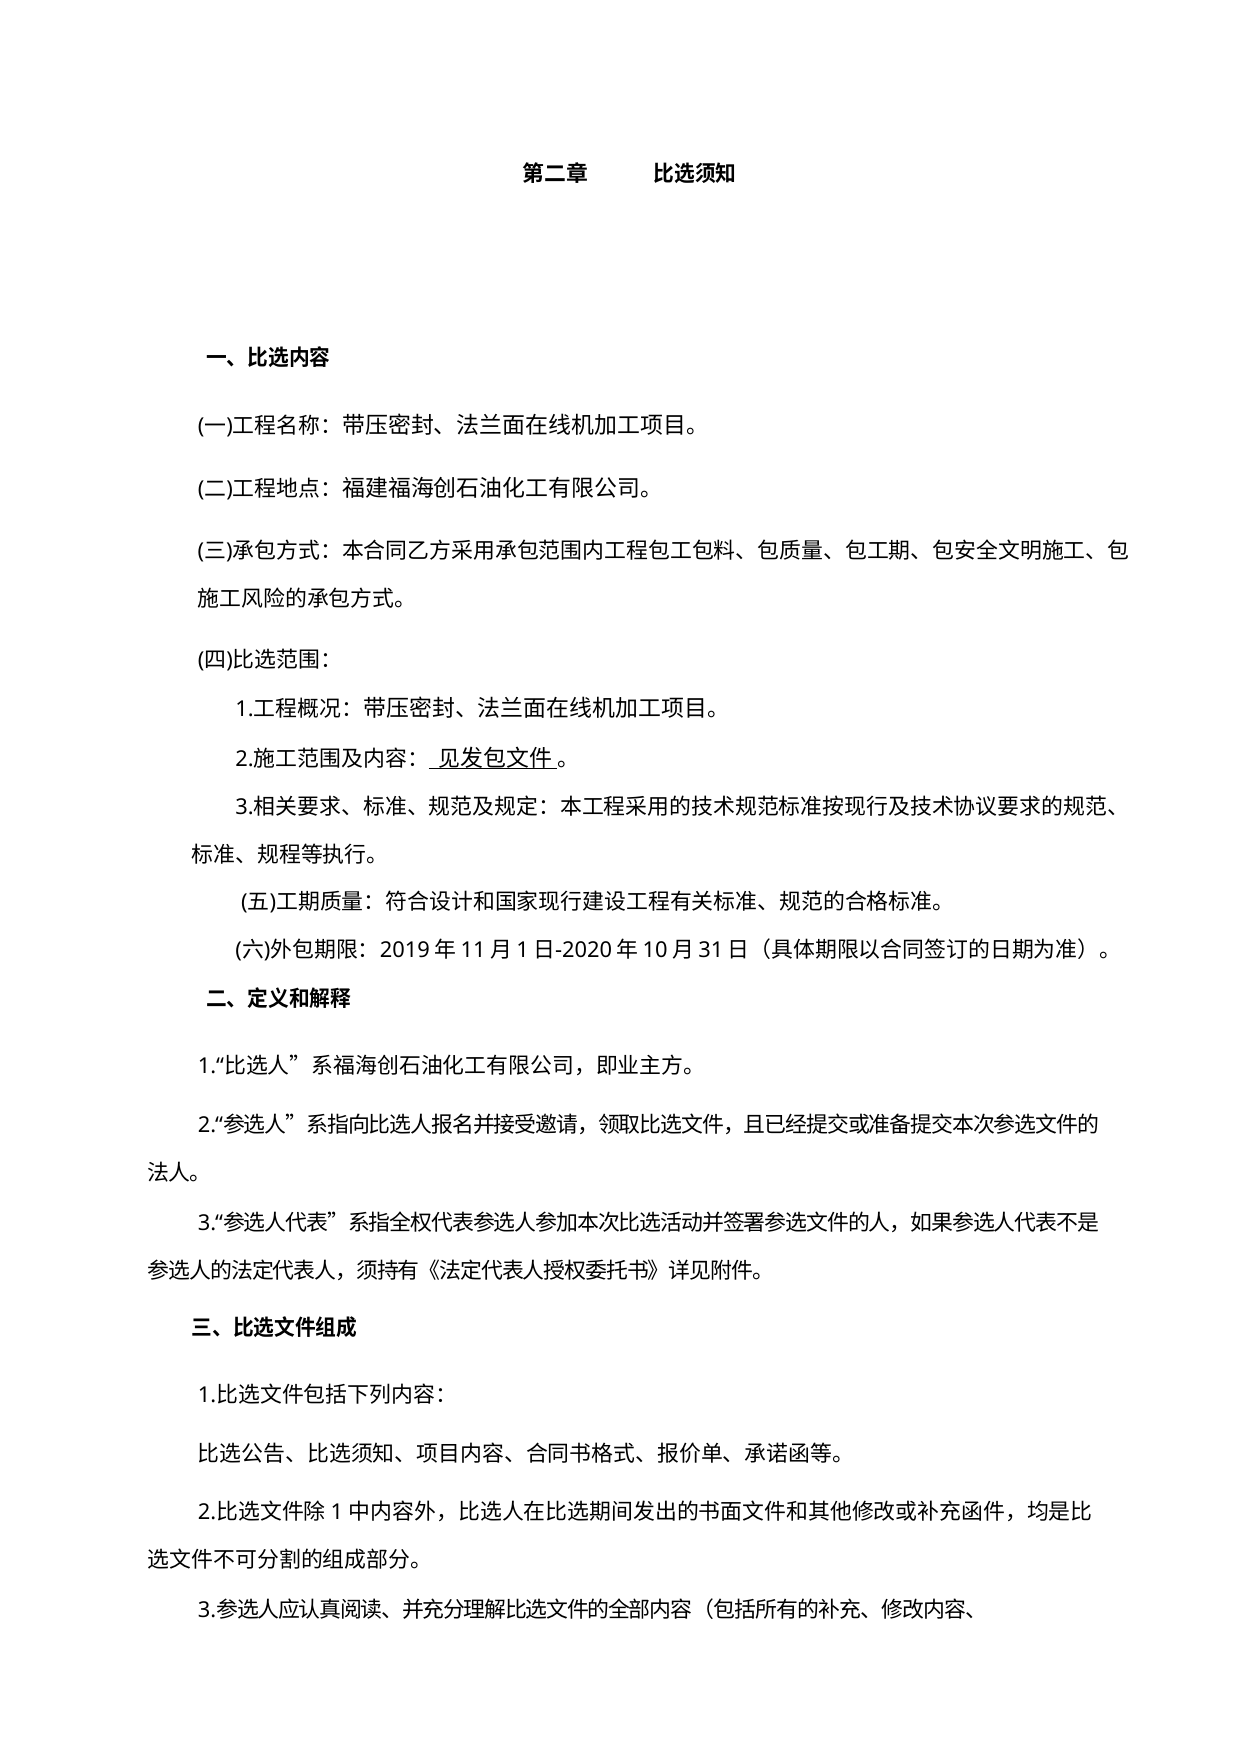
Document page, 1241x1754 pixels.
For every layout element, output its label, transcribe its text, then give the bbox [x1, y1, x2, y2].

text (五)工期质量：符合设计和国家现行建设工程有关标准、规范的合格标准。 [191, 884, 1134, 916]
text 1.比选文件包括下列内容： [198, 1377, 1134, 1409]
text 比选公告、比选须知、项目内容、合同书格式、报价单、承诺函等。 [198, 1436, 1134, 1467]
text 2.比选文件除 1 中内容外，比选人在比选期间发出的书面文件和其他修改或补充函件，均是比选文件不可分割的组成部分。 [148, 1494, 1112, 1574]
text (一)工程名称：带压密封、法兰面在线机加工项目。 [198, 407, 1134, 440]
text 3.“参选人代表”系指全权代表参选人参加本次比选活动并签署参选文件的人，如果参选人代表不是参选人的法定代表人，须持有《法定代表人授权委托书》详见附件。 [148, 1205, 1111, 1284]
text 2.施工范围及内容： 见发包文件 。 [191, 739, 1134, 773]
text 2.“参选人”系指向比选人报名并接受邀请，领取比选文件，且已经提交或准备提交本次参选文件的法人。 [148, 1107, 1111, 1186]
text 3.相关要求、标准、规范及规定：本工程采用的技术规范标准按现行及技术协议要求的规范、标准、规程等执行。 [191, 789, 1134, 868]
text 3.参选人应认真阅读、并充分理解比选文件的全部内容（包括所有的补充、修改内容、 [198, 1592, 1134, 1624]
text 1.工程概况：带压密封、法兰面在线机加工项目。 [191, 689, 1134, 723]
subtitle 第二章 比选须知 [135, 156, 1123, 188]
text 1.“比选人”系福海创石油化工有限公司，即业主方。 [198, 1048, 1134, 1080]
subtitle 三、比选文件组成 [191, 1310, 1134, 1342]
text (六)外包期限：2019年11月1日-2020年10月31日（具体期限以合同签订的日期为准）。 [191, 932, 1111, 964]
text 一、比选内容 [206, 340, 1134, 371]
text (二)工程地点：福建福海创石油化工有限公司。 [198, 470, 1134, 503]
subtitle 二、定义和解释 [206, 981, 1134, 1013]
text (三)承包方式：本合同乙方采用承包范围内工程包工包料、包质量、包工期、包安全文明施工、包施工风险的承包方式。 [197, 533, 1134, 613]
text (四)比选范围： [198, 642, 1134, 674]
